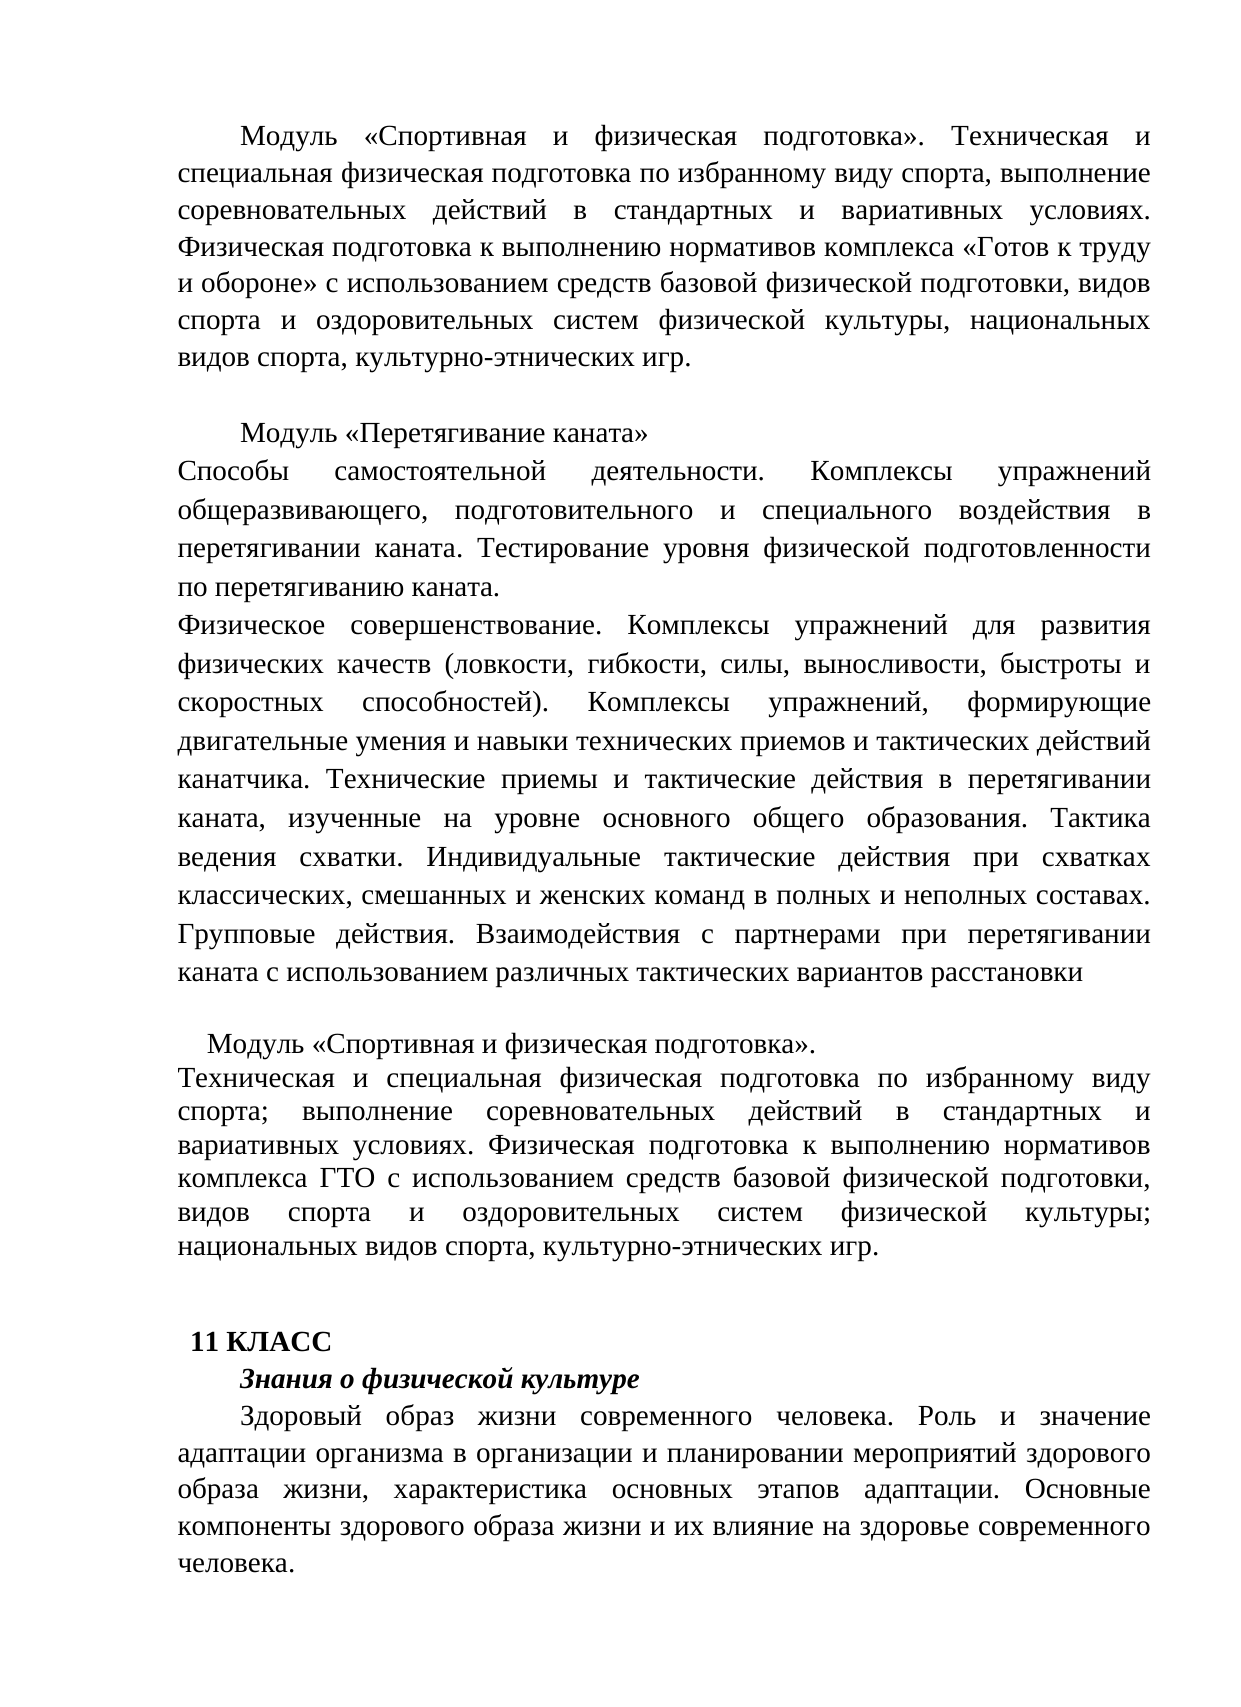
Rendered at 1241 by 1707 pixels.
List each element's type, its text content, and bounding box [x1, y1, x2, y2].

text Физическое совершенствование. Комплексы упражнений для развития физических качеств (ловкости, гибкости, силы, выносливости, быстроты и скоростных способностей). Комплексы упражнений, формирующие двигательные умения и навыки технических приемов и тактических действий канатчика. Технические приемы и тактические действия в перетягивании каната, изученные на уровне основного общего образования. Тактика ведения схватки. Индивидуальные тактические действия при схватках классических, смешанных и женских команд в полных и неполных составах. Групповые действия. Взаимодействия с партнерами при перетягивании каната с использованием различных тактических вариантов расстановки [177, 607, 1152, 988]
text Способы самостоятельной деятельности. Комплексы упражнений общеразвивающего, подготовительного и специального воздействия в перетягивании каната. Тестирование уровня физической подготовленности по перетягиванию каната. [177, 453, 1152, 602]
text Модуль «Спортивная и физическая подготовка». [177, 1026, 1152, 1060]
text Техническая и специальная физическая подготовка по избранному виду спорта; выполнение соревновательных действий в стандартных и вариативных условиях. Физическая подготовка к выполнению нормативов комплекса ГТО с использованием средств базовой физической подготовки, видов спорта и оздоровительных систем физической культуры; национальных видов спорта, культурно-этнических игр. [177, 1060, 1152, 1261]
text Знания о физической культуре [177, 1361, 1152, 1394]
text Здоровый образ жизни современного человека. Роль и значение адаптации организма в организации и планировании мероприятий здорового образа жизни, характеристика основных этапов адаптации. Основные компоненты здорового образа жизни и их влияние на здоровье современного человека. [177, 1398, 1152, 1579]
text 11 КЛАСС [190, 1324, 1152, 1358]
text Модуль «Перетягивание каната» [177, 415, 1152, 448]
text Модуль «Спортивная и физическая подготовка». Техническая и специальная физическая подготовка по избранному виду спорта, выполнение соревновательных действий в стандартных и вариативных условиях. Физическая подготовка к выполнению нормативов комплекса «Готов к труду и обороне» с использованием средств базовой физической подготовки, видов спорта и оздоровительных систем физической культуры, национальных видов спорта, культурно-этнических игр. [177, 118, 1152, 373]
